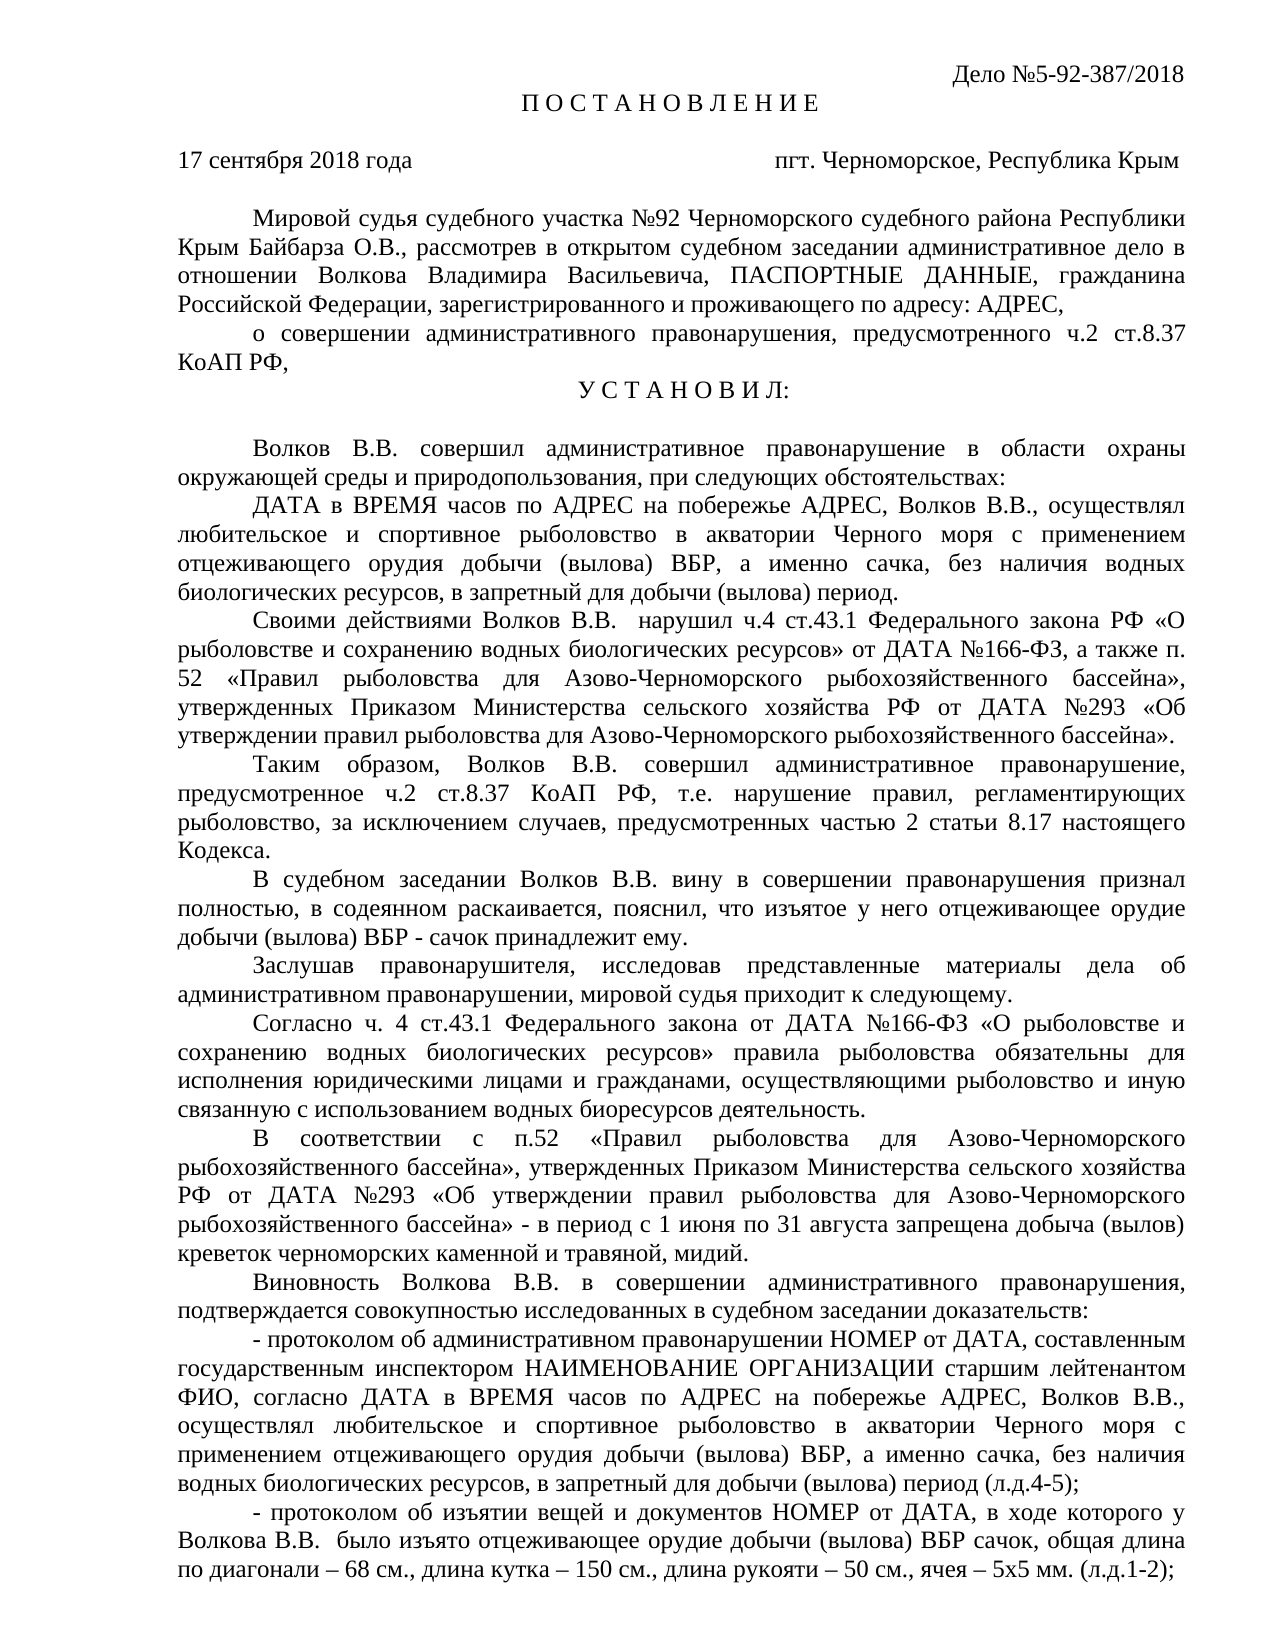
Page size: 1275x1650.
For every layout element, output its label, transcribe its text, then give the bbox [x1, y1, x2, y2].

text Своими действиями Волков В.В. нарушил ч.4 ст.43.1 Федерального закона РФ «О рыболовстве и сохранению водных биологических ресурсов» от ДАТА №166-ФЗ, а также п. 52 «Правил рыболовства для Азово-Черноморского рыбохозяйственного бассейна», утвержденных Приказом Министерства сельского хозяйства РФ от ДАТА №293 «Об утверждении правил рыболовства для Азово-Черноморского рыбохозяйственного бассейна». [177, 605, 1186, 749]
text В соответствии с п.52 «Правил рыболовства для Азово-Черноморского рыбохозяйственного бассейна», утвержденных Приказом Министерства сельского хозяйства РФ от ДАТА №293 «Об утверждении правил рыболовства для Азово-Черноморского рыбохозяйственного бассейна» - в период с 1 июня по 31 августа запрещена добыча (вылов) креветок черноморских каменной и травяной, мидий. [177, 1123, 1186, 1267]
text Заслушав правонарушителя, исследовав представленные материалы дела об административном правонарушении, мировой судья приходит к следующему. [177, 950, 1186, 1008]
text Согласно ч. 4 ст.43.1 Федерального закона от ДАТА №166-ФЗ «О рыболовстве и сохранению водных биологических ресурсов» правила рыболовства обязательны для исполнения юридическими лицами и гражданами, осуществляющими рыболовство и иную связанную с использованием водных биоресурсов деятельность. [177, 1008, 1186, 1123]
text Мировой судья судебного участка №92 Черноморского судебного района Республики Крым Байбарза О.В., рассмотрев в открытом судебном заседании административное дело в отношении Волкова Владимира Васильевича, ПАСПОРТНЫЕ ДАННЫЕ, гражданина Российской Федерации, зарегистрированного и проживающего по адресу: АДРЕС, [177, 203, 1186, 318]
text - протоколом об административном правонарушении НОМЕР от ДАТА, составленным государственным инспектором НАИМЕНОВАНИЕ ОРГАНИЗАЦИИ старшим лейтенантом ФИО, согласно ДАТА в ВРЕМЯ часов по АДРЕС на побережье АДРЕС, Волков В.В., осуществлял любительское и спортивное рыболовство в акватории Черного моря с применением отцеживающего орудия добычи (вылова) ВБР, а именно сачка, без наличия водных биологических ресурсов, в запретный для добычи (вылова) период (л.д.4-5); [177, 1324, 1186, 1497]
text Таким образом, Волков В.В. совершил административное правонарушение, предусмотренное ч.2 ст.8.37 КоАП РФ, т.е. нарушение правил, регламентирующих рыболовство, за исключением случаев, предусмотренных частью 2 статьи 8.17 настоящего Кодекса. [177, 749, 1186, 864]
text П О С Т А Н О В Л Е Н И Е [177, 88, 1186, 117]
text ДАТА в ВРЕМЯ часов по АДРЕС на побережье АДРЕС, Волков В.В., осуществлял любительское и спортивное рыболовство в акватории Черного моря с применением отцеживающего орудия добычи (вылова) ВБР, а именно сачка, без наличия водных биологических ресурсов, в запретный для добычи (вылова) период. [177, 490, 1186, 605]
text Дело №5-92-387/2018 [177, 59, 1186, 88]
text У С Т А Н О В И Л: [177, 375, 1186, 404]
text В судебном заседании Волков В.В. вину в совершении правонарушения признал полностью, в содеянном раскаивается, пояснил, что изъятое у него отцеживающее орудие добычи (вылова) ВБР - сачок принадлежит ему. [177, 864, 1186, 950]
text о совершении административного правонарушения, предусмотренного ч.2 ст.8.37 КоАП РФ, [177, 318, 1186, 375]
text - протоколом об изъятии вещей и документов НОМЕР от ДАТА, в ходе которого у Волкова В.В. было изъято отцеживающее орудие добычи (вылова) ВБР сачок, общая длина по диагонали – 68 см., длина кутка – 150 см., длина рукояти – 50 см., ячея – 5х5 мм. (л.д.1-2); [177, 1497, 1186, 1583]
text 17 сентября 2018 года пгт. Черноморское, Республика Крым [177, 145, 1186, 174]
text Виновность Волкова В.В. в совершении административного правонарушения, подтверждается совокупностью исследованных в судебном заседании доказательств: [177, 1267, 1186, 1324]
text Волков В.В. совершил административное правонарушение в области охраны окружающей среды и природопользования, при следующих обстоятельствах: [177, 433, 1186, 490]
